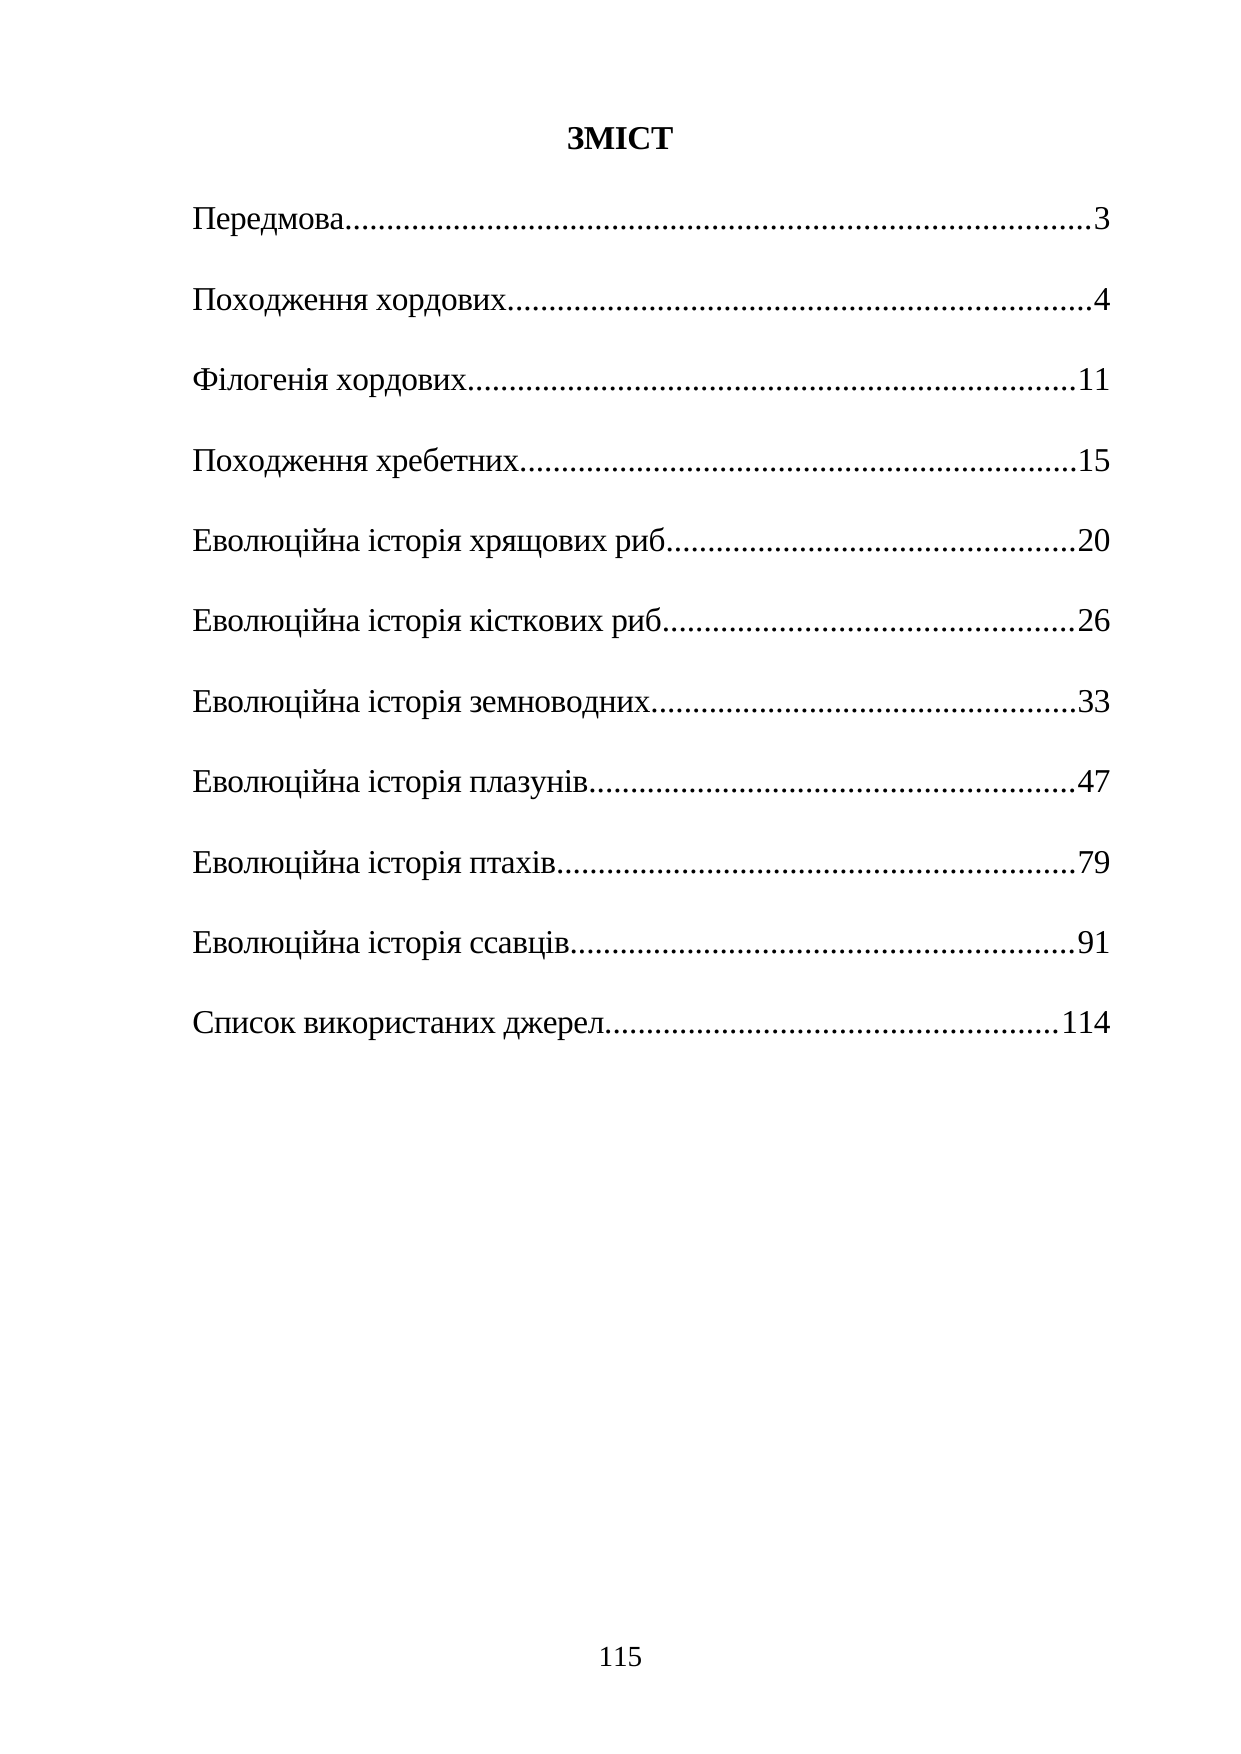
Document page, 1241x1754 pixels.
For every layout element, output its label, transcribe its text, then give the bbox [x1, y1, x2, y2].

text Еволюційна історія плазунів 47 [118, 761, 1122, 800]
text Філогенія хордових 11 [192, 359, 1122, 398]
text Зміст [118, 118, 1122, 156]
text Походження хордових 4 [118, 279, 1122, 317]
text Еволюційна історія ссавців 91 [118, 922, 1122, 961]
text Еволюційна історія земноводних 33 [118, 681, 1122, 719]
text Еволюційна історія птахів 79 [118, 842, 1122, 880]
text Еволюційна історія кісткових риб 26 [118, 601, 1122, 639]
text Список використаних джерел 114 [118, 1003, 1122, 1041]
text Походження хребетних 15 [118, 440, 1122, 478]
text Передмова 3 [192, 198, 1122, 237]
text Еволюційна історія хрящових риб 20 [118, 520, 1122, 558]
